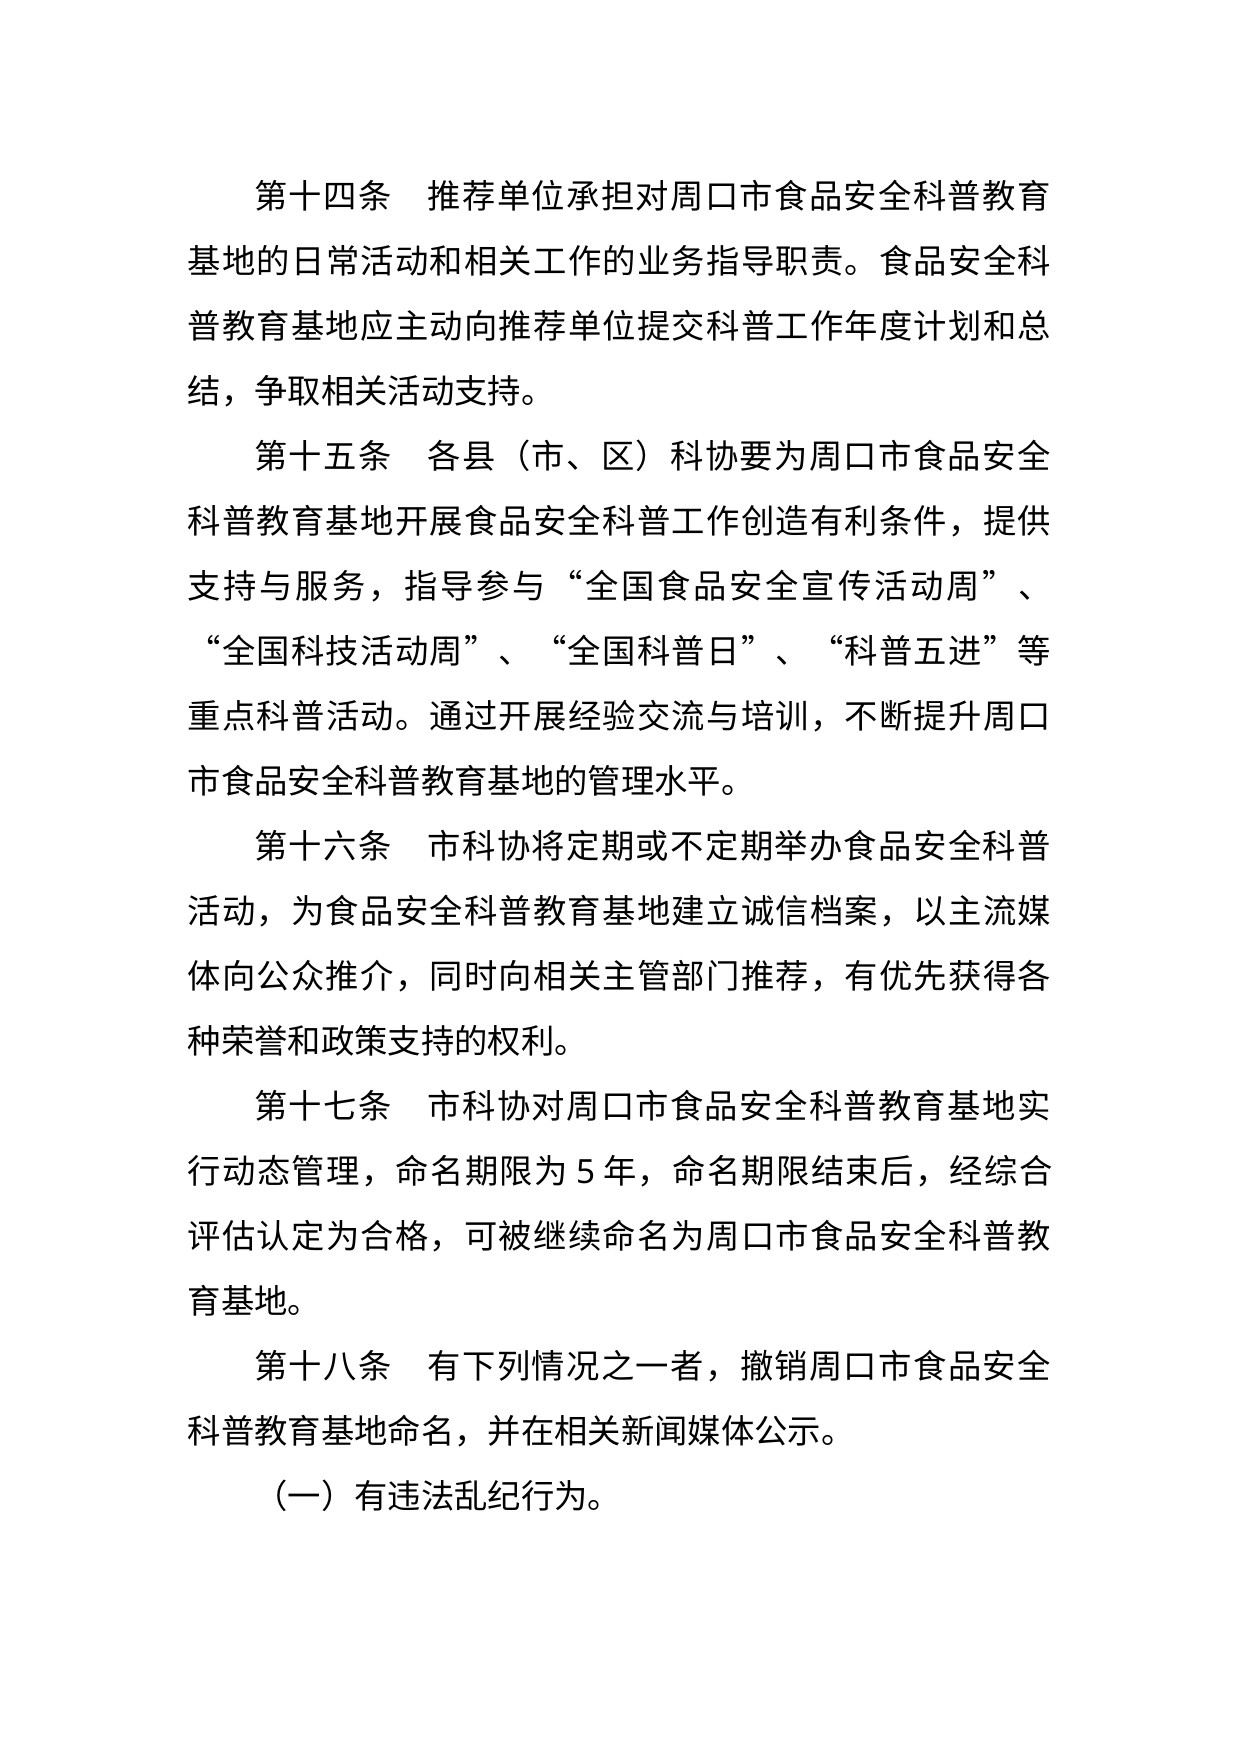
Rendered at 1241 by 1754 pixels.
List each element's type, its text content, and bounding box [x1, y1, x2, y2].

text 第十八条 有下列情况之一者，撤销周口市食品安全科普教育基地命名，并在相关新闻媒体公示。 [187, 1332, 1053, 1462]
text 第十七条 市科协对周口市食品安全科普教育基地实行动态管理，命名期限为5年，命名期限结束后，经综合评估认定为合格，可被继续命名为周口市食品安全科普教育基地。 [187, 1072, 1053, 1332]
text 第十五条 各县（市、区）科协要为周口市食品安全科普教育基地开展食品安全科普工作创造有利条件，提供支持与服务，指导参与“全国食品安全宣传活动周”、“全国科技活动周”、“全国科普日”、“科普五进”等重点科普活动。通过开展经验交流与培训，不断提升周口市食品安全科普教育基地的管理水平。 [187, 422, 1053, 812]
text 第十四条 推荐单位承担对周口市食品安全科普教育基地的日常活动和相关工作的业务指导职责。食品安全科普教育基地应主动向推荐单位提交科普工作年度计划和总结，争取相关活动支持。 [187, 162, 1053, 422]
text （一）有违法乱纪行为。 [187, 1462, 1053, 1527]
text 第十六条 市科协将定期或不定期举办食品安全科普活动，为食品安全科普教育基地建立诚信档案，以主流媒体向公众推介，同时向相关主管部门推荐，有优先获得各种荣誉和政策支持的权利。 [187, 812, 1053, 1072]
